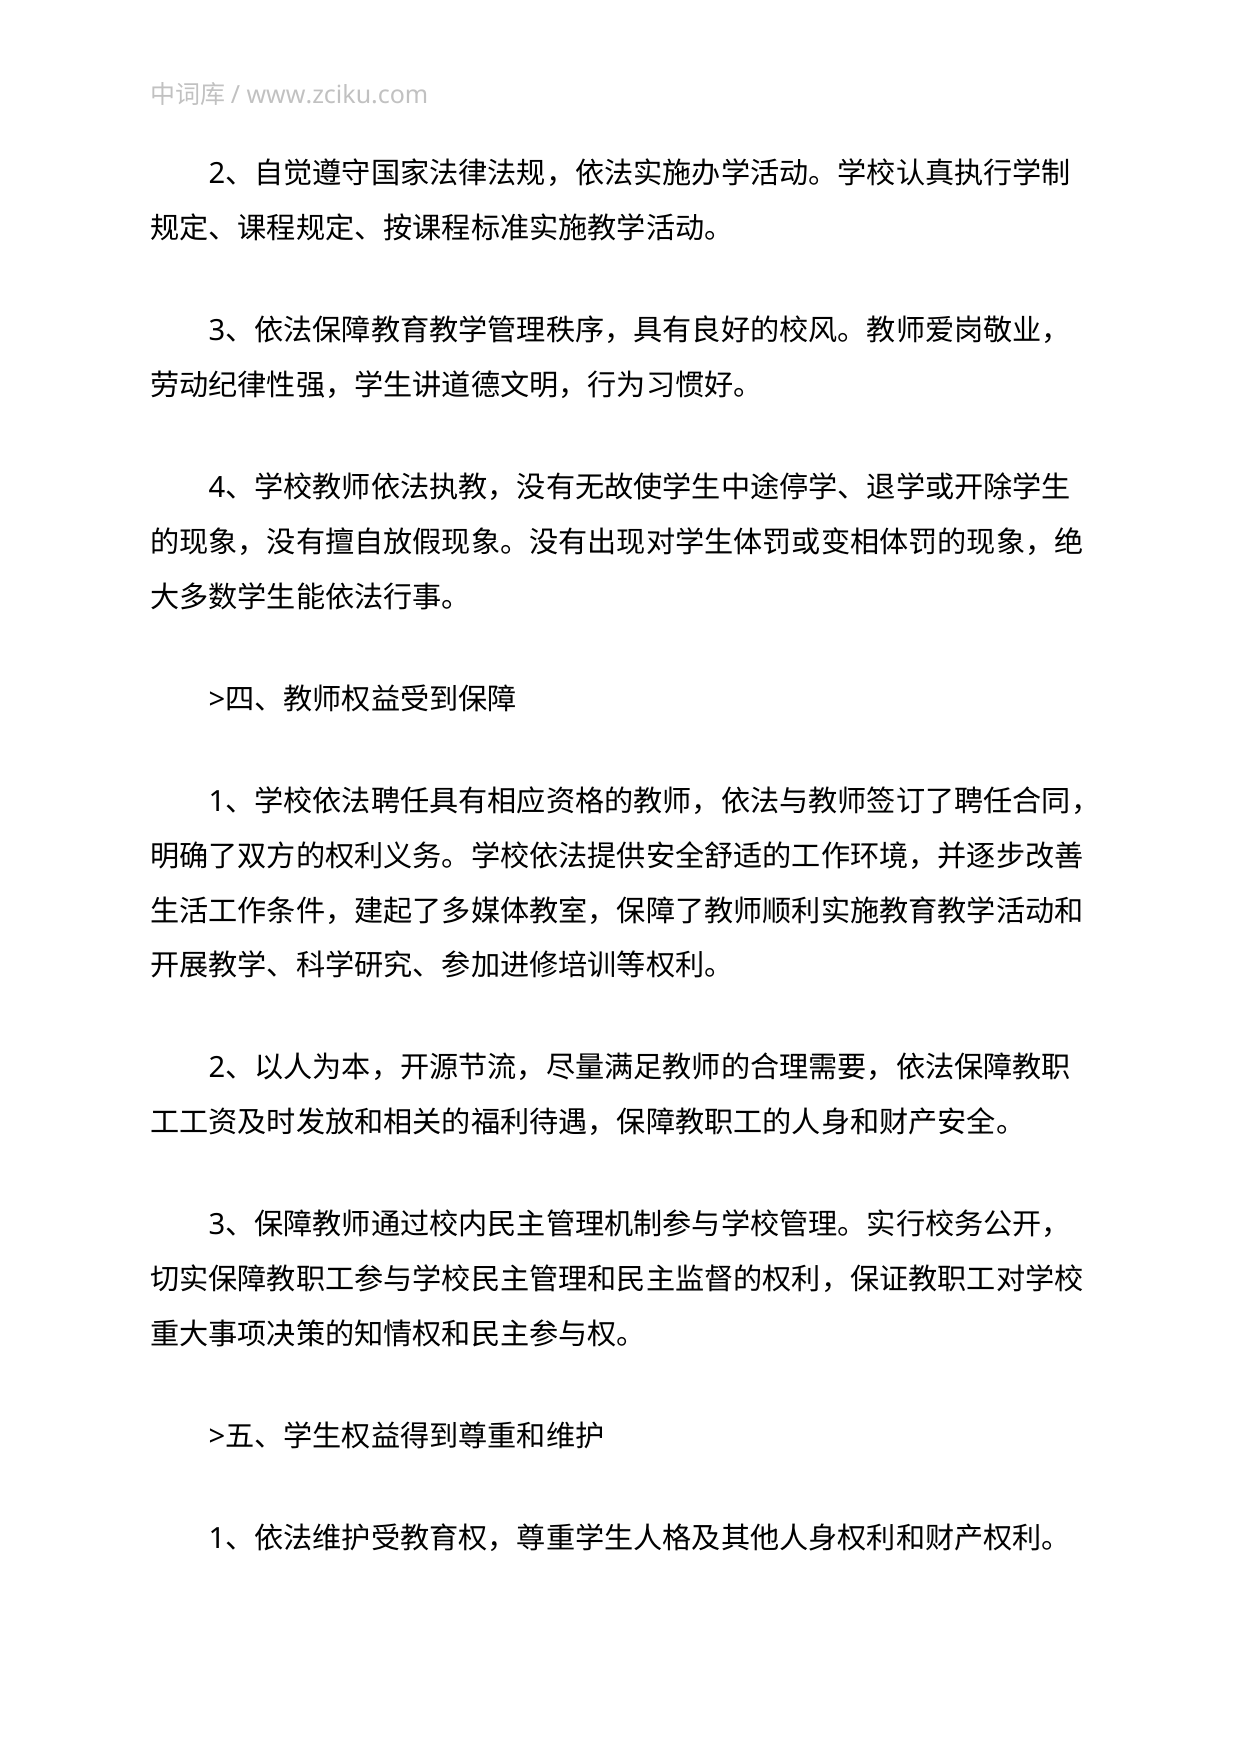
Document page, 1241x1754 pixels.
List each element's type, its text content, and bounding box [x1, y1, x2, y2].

text 3、保障教师通过校内民主管理机制参与学校管理。实行校务公开，切实保障教职工参与学校民主管理和民主监督的权利，保证教职工对学校重大事项决策的知情权和民主参与权。 [150, 1201, 1090, 1353]
text >四、教师权益受到保障 [150, 675, 1090, 718]
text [150, 1514, 1090, 1557]
text 2、自觉遵守国家法律法规，依法实施办学活动。学校认真执行学制规定、课程规定、按课程标准实施教学活动。 [150, 150, 1090, 247]
text 3、依法保障教育教学管理秩序，具有良好的校风。教师爱岗敬业，劳动纪律性强，学生讲道德文明，行为习惯好。 [150, 307, 1090, 404]
text 1、学校依法聘任具有相应资格的教师，依法与教师签订了聘任合同，明确了双方的权利义务。学校依法提供安全舒适的工作环境，并逐步改善生活工作条件，建起了多媒体教室，保障了教师顺利实施教育教学活动和开展教学、科学研究、参加进修培训等权利。 [150, 777, 1090, 984]
text 2、以人为本，开源节流，尽量满足教师的合理需要，依法保障教职工工资及时发放和相关的福利待遇，保障教职工的人身和财产安全。 [150, 1044, 1090, 1141]
text 4、学校教师依法执教，没有无故使学生中途停学、退学或开除学生的现象，没有擅自放假现象。没有出现对学生体罚或变相体罚的现象，绝大多数学生能依法行事。 [150, 463, 1090, 616]
text >五、学生权益得到尊重和维护 [150, 1412, 1090, 1454]
